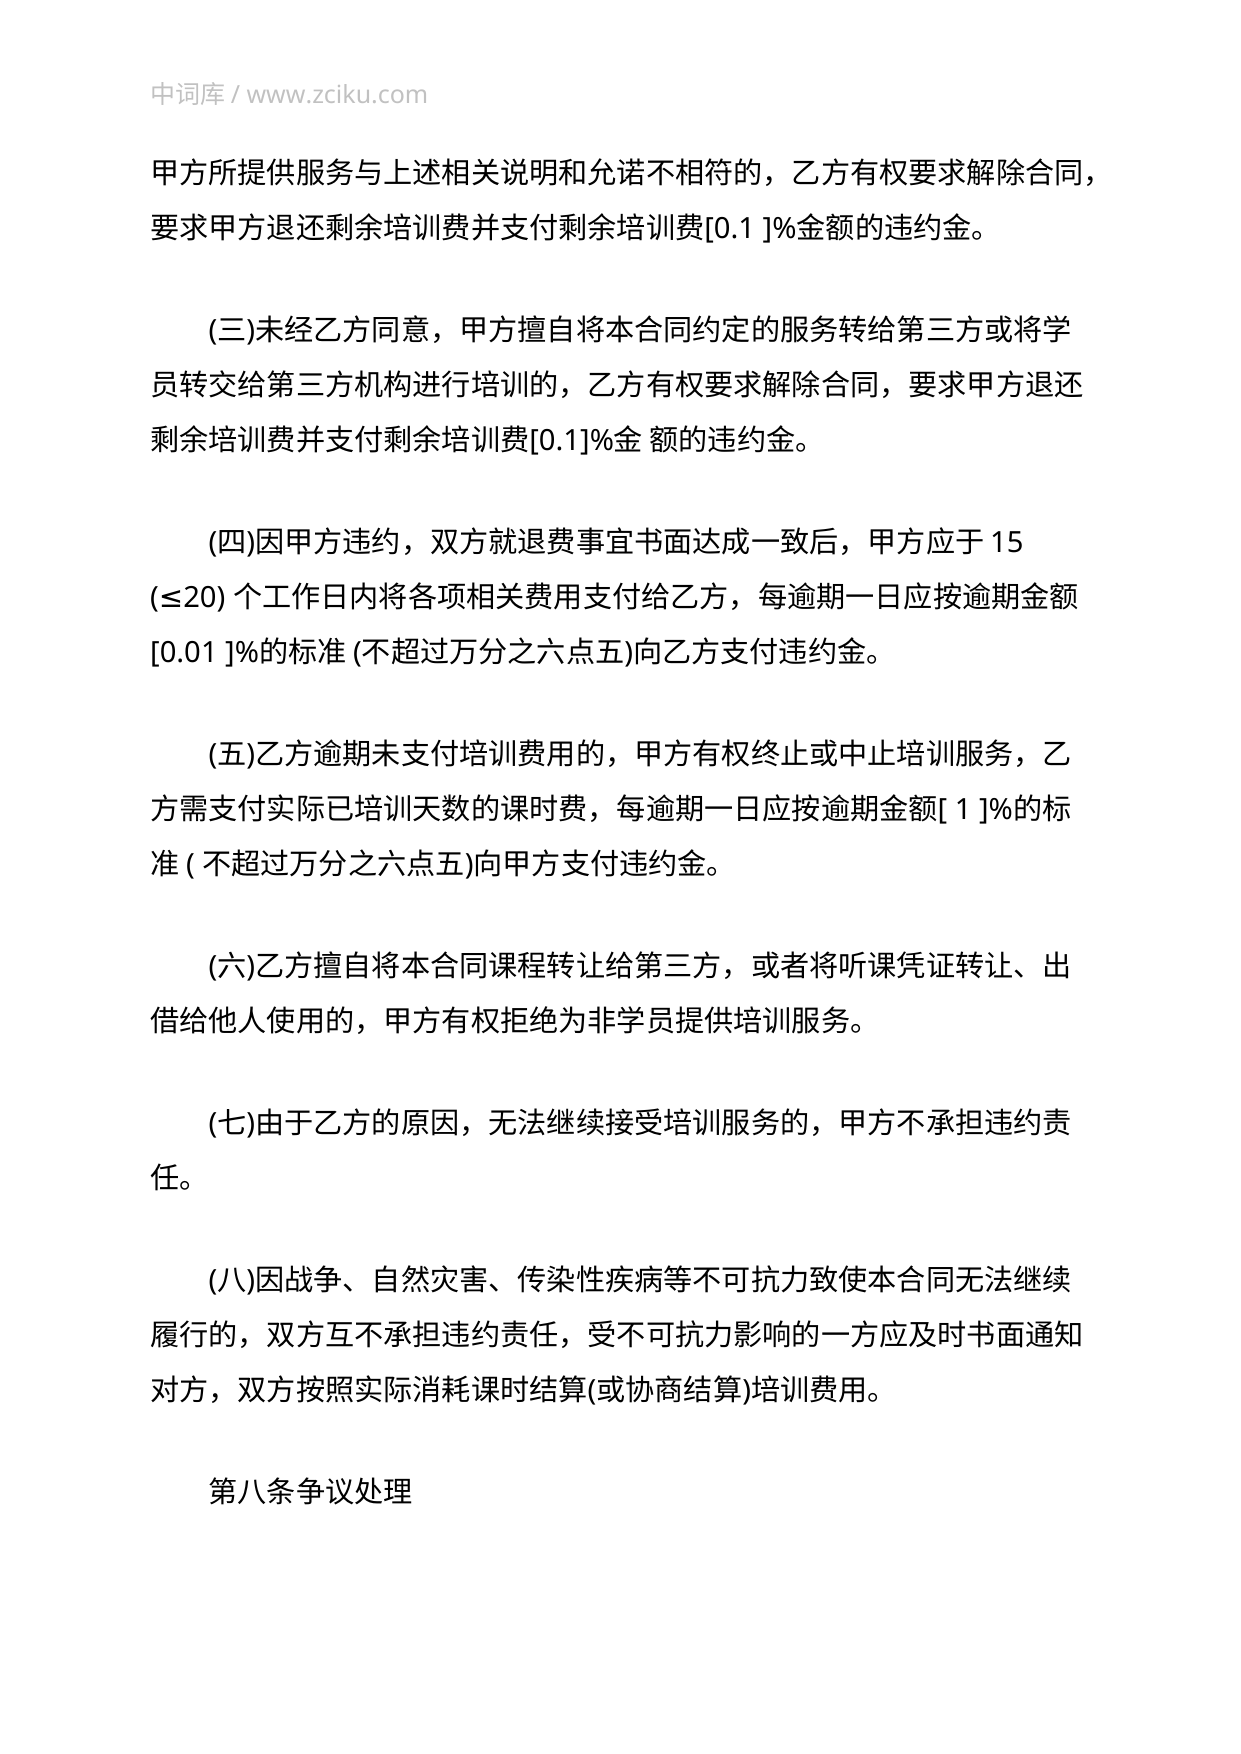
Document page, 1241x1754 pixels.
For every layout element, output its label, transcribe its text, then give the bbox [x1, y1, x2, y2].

text 第八条争议处理 [150, 1468, 1090, 1510]
text (五)乙方逾期未支付培训费用的，甲方有权终止或中止培训服务，乙方需支付实际已培训天数的课时费，每逾期一日应按逾期金额[ 1 ]%的标准 ( 不超过万分之六点五)向甲方支付违约金。 [150, 731, 1090, 883]
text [150, 150, 1090, 247]
text (三)未经乙方同意，甲方擅自将本合同约定的服务转给第三方或将学员转交给第三方机构进行培训的，乙方有权要求解除合同，要求甲方退还剩余培训费并支付剩余培训费[0.1]%金 额的违约金。 [150, 307, 1090, 459]
text (四)因甲方违约，双方就退费事宜书面达成一致后，甲方应于15 (≤20) 个工作日内将各项相关费用支付给乙方，每逾期一日应按逾期金额[0.01 ]%的标准 (不超过万分之六点五)向乙方支付违约金。 [150, 519, 1090, 671]
text (六)乙方擅自将本合同课程转让给第三方，或者将听课凭证转让、出借给他人使用的，甲方有权拒绝为非学员提供培训服务。 [150, 943, 1090, 1040]
text (七)由于乙方的原因，无法继续接受培训服务的，甲方不承担违约责任。 [150, 1099, 1090, 1197]
text (八)因战争、自然灾害、传染性疾病等不可抗力致使本合同无法继续履行的，双方互不承担违约责任，受不可抗力影响的一方应及时书面通知对方，双方按照实际消耗课时结算(或协商结算)培训费用。 [150, 1256, 1090, 1408]
